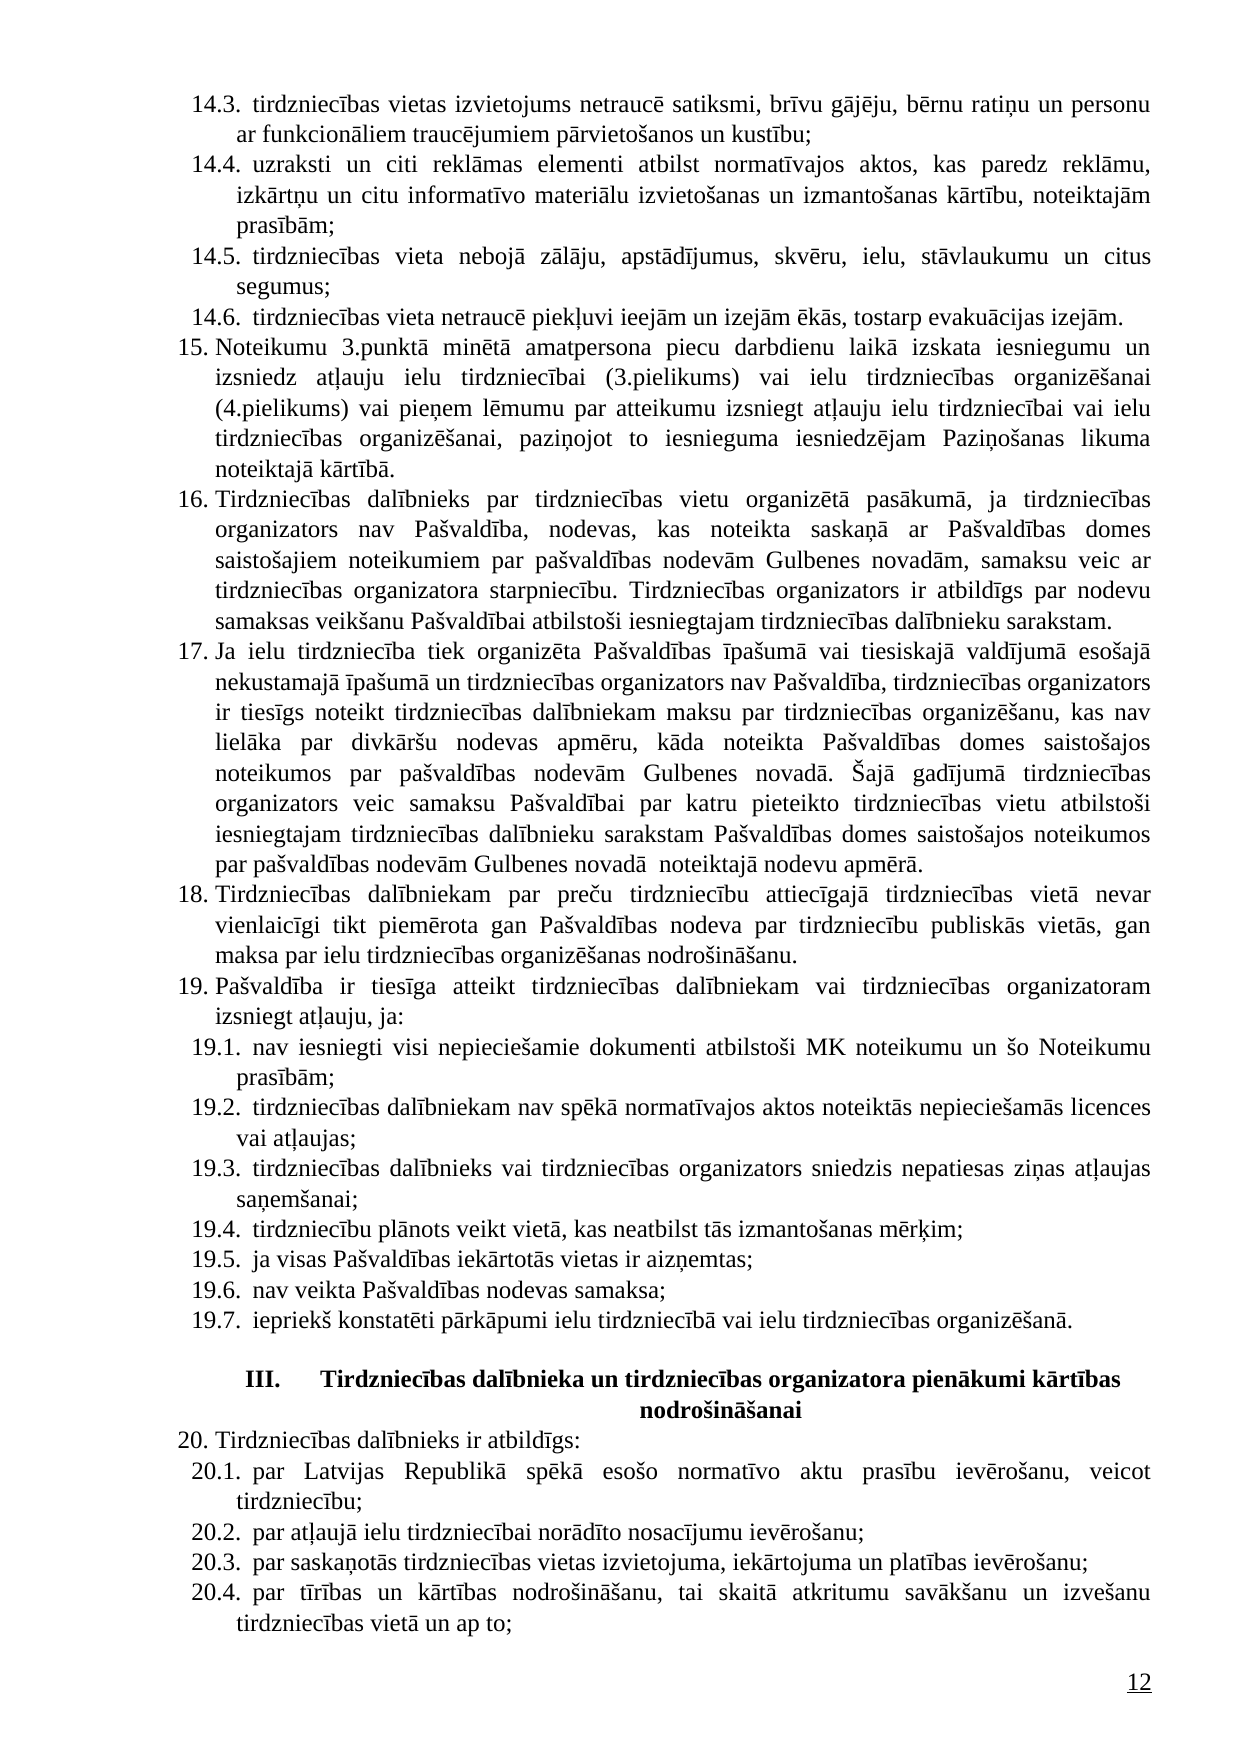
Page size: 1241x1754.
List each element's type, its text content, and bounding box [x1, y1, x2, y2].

list Tirdzniecības dalībnieks par tirdzniecības vietu organizētā pasākumā, ja tirdzniecības organizators nav Pašvaldība, nodevas, kas noteikta saskaņā ar Pašvaldības domes saistošajiem noteikumiem par pašvaldības nodevām Gulbenes novadām, samaksu veic ar tirdzniecības organizatora starpniecību. Tirdzniecības organizators ir atbildīgs par nodevu samaksas veikšanu Pašvaldībai atbilstoši iesniegtajam tirdzniecības dalībnieku sarakstam. [177, 484, 1152, 634]
list uzraksti un citi reklāmas elementi atbilst normatīvajos aktos, kas paredz reklāmu, izkārtņu un citu informatīvo materiālu izvietošanas un izmantošanas kārtību, noteiktajām prasībām; [191, 149, 1152, 239]
list tirdzniecību plānots veikt vietā, kas neatbilst tās izmantošanas mērķim; [191, 1214, 1152, 1243]
list tirdzniecības vieta nebojā zālāju, apstādījumus, skvēru, ielu, stāvlaukumu un citus segumus; [191, 241, 1152, 300]
list tirdzniecības dalībnieks vai tirdzniecības organizators sniedzis nepatiesas ziņas atļaujas saņemšanai; [191, 1153, 1152, 1212]
list par saskaņotās tirdzniecības vietas izvietojuma, iekārtojuma un platības ievērošanu; [191, 1547, 1152, 1576]
list par Latvijas Republikā spēkā esošo normatīvo aktu prasību ievērošanu, veicot tirdzniecību; [191, 1456, 1152, 1515]
list Noteikumu 3.punktā minētā amatpersona piecu darbdienu laikā izskata iesniegumu un izsniedz atļauju ielu tirdzniecībai (3.pielikums) vai ielu tirdzniecības organizēšanai (4.pielikums) vai pieņem lēmumu par atteikumu izsniegt atļauju ielu tirdzniecībai vai ielu tirdzniecības organizēšanai, paziņojot to iesnieguma iesniedzējam Paziņošanas likuma noteiktajā kārtībā. [177, 332, 1152, 482]
list tirdzniecības dalībniekam nav spēkā normatīvajos aktos noteiktās nepieciešamās licences vai atļaujas; [191, 1092, 1152, 1152]
list ja visas Pašvaldības iekārtotās vietas ir aizņemtas; [191, 1244, 1152, 1273]
list iepriekš konstatēti pārkāpumi ielu tirdzniecībā vai ielu tirdzniecības organizēšanā. [191, 1305, 1152, 1334]
list Tirdzniecības dalībnieks ir atbildīgs: [177, 1425, 1152, 1454]
list nav veikta Pašvaldības nodevas samaksa; [191, 1275, 1152, 1304]
list Pašvaldība ir tiesīga atteikt tirdzniecības dalībniekam vai tirdzniecības organizatoram izsniegt atļauju, ja: [177, 971, 1152, 1030]
list nav iesniegti visi nepieciešamie dokumenti atbilstoši MK noteikumu un šo Noteikumu prasībām; [191, 1032, 1152, 1091]
list Ja ielu tirdzniecība tiek organizēta Pašvaldības īpašumā vai tiesiskajā valdījumā esošajā nekustamajā īpašumā un tirdzniecības organizators nav Pašvaldība, tirdzniecības organizators ir tiesīgs noteikt tirdzniecības dalībniekam maksu par tirdzniecības organizēšanu, kas nav lielāka par divkāršu nodevas apmēru, kāda noteikta Pašvaldības domes saistošajos noteikumos par pašvaldības nodevām Gulbenes novadā. Šajā gadījumā tirdzniecības organizators veic samaksu Pašvaldībai par katru pieteikto tirdzniecības vietu atbilstoši iesniegtajam tirdzniecības dalībnieku sarakstam Pašvaldības domes saistošajos noteikumos par pašvaldības nodevām Gulbenes novadā noteiktajā nodevu apmērā. [177, 636, 1152, 878]
list tirdzniecības vieta netraucē piekļuvi ieejām un izejām ēkās, tostarp evakuācijas izejām. [191, 302, 1152, 330]
list tirdzniecības vietas izvietojums netraucē satiksmi, brīvu gājēju, bērnu ratiņu un personu ar funkcionāliem traucējumiem pārvietošanos un kustību; [191, 89, 1152, 148]
list par tīrības un kārtības nodrošināšanu, tai skaitā atkritumu savākšanu un izvešanu tirdzniecības vietā un ap to; [191, 1577, 1152, 1637]
list Tirdzniecības dalībniekam par preču tirdzniecību attiecīgajā tirdzniecības vietā nevar vienlaicīgi tikt piemērota gan Pašvaldības nodeva par tirdzniecību publiskās vietās, gan maksa par ielu tirdzniecības organizēšanas nodrošināšanu. [177, 879, 1152, 969]
list Tirdzniecības dalībnieka un tirdzniecības organizatora pienākumi kārtības nodrošināšanai [215, 1364, 1152, 1424]
list par atļaujā ielu tirdzniecībai norādīto nosacījumu ievērošanu; [191, 1517, 1152, 1545]
